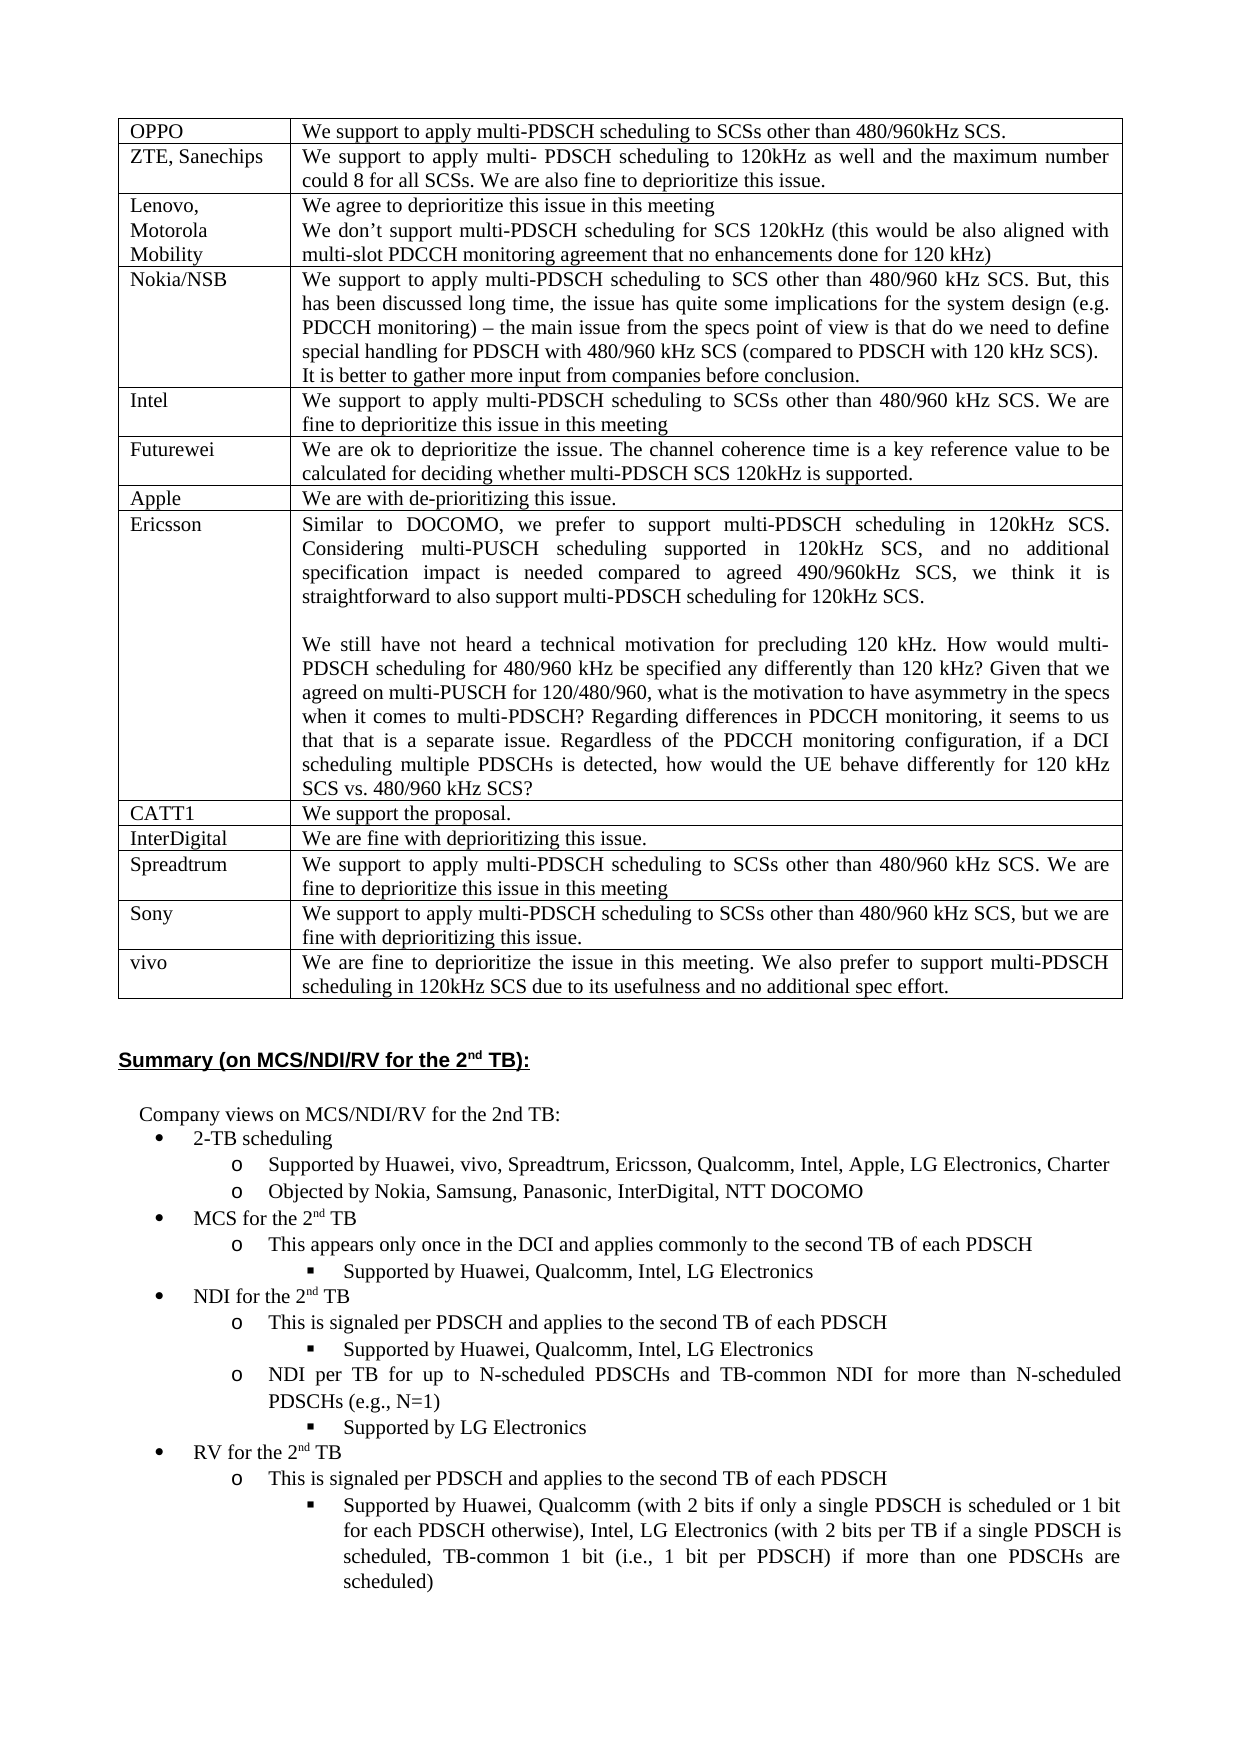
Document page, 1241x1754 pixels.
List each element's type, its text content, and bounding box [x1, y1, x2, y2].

subtitle Summary (on MCS/NDI/RV for the 2nd TB): [118, 1048, 1122, 1072]
table_cell We agree to deprioritize this issue in this meeting We don’t support multi-PDSCH scheduling for SCS 120kHz (this would be also aligned with multi-slot PDCCH monitoring agreement that no enhancements done for 120 kHz) [291, 194, 1122, 266]
table_cell Spreadtrum [119, 851, 290, 899]
table_cell OPPO [119, 119, 290, 143]
list Supported by Huawei, Qualcomm, Intel, LG Electronics [306, 1337, 1122, 1361]
table_cell We are fine to deprioritize the issue in this meeting. We also prefer to support multi-PDSCH scheduling in 120kHz SCS due to its usefulness and no additional spec effort. [291, 950, 1122, 998]
list NDI per TB for up to N-scheduled PDSCHs and TB-common NDI for more than N-scheduled PDSCHs (e.g., N=1) [231, 1362, 1122, 1413]
list Supported by LG Electronics [306, 1415, 1122, 1439]
list 2-TB scheduling [156, 1126, 1122, 1150]
table_cell We are with de-prioritizing this issue. [291, 486, 1122, 510]
list Supported by Huawei, vivo, Spreadtrum, Ericsson, Qualcomm, Intel, Apple, LG Electronics, Charter [231, 1152, 1122, 1177]
list This is signaled per PDSCH and applies to the second TB of each PDSCH [231, 1466, 1122, 1491]
list NDI for the 2nd TB [156, 1284, 1122, 1308]
table_cell We are fine with deprioritizing this issue. [291, 826, 1122, 850]
table_cell CATT1 [119, 801, 290, 825]
table_cell ZTE, Sanechips [119, 144, 290, 192]
table_cell We are ok to deprioritize the issue. The channel coherence time is a key reference value to be calculated for deciding whether multi-PDSCH SCS 120kHz is supported. [291, 437, 1122, 485]
table_cell We support to apply multi-PDSCH scheduling to SCSs other than 480/960kHz SCS. [291, 119, 1122, 143]
table_cell We support to apply multi- PDSCH scheduling to 120kHz as well and the maximum number could 8 for all SCSs. We are also fine to deprioritize this issue. [291, 144, 1122, 192]
list MCS for the 2nd TB [156, 1206, 1122, 1230]
table_cell We support to apply multi-PDSCH scheduling to SCSs other than 480/960 kHz SCS. We are fine to deprioritize this issue in this meeting [291, 851, 1122, 899]
table_cell We support the proposal. [291, 801, 1122, 825]
table_cell InterDigital [119, 826, 290, 850]
table_cell vivo [119, 950, 290, 998]
table_cell Similar to DOCOMO, we prefer to support multi-PDSCH scheduling in 120kHz SCS. Considering multi-PUSCH scheduling supported in 120kHz SCS, and no additional specification impact is needed compared to agreed 490/960kHz SCS, we think it is straightforward to also support multi-PDSCH scheduling for 120kHz SCS. We still have not heard a technical motivation for precluding 120 kHz. How would multi-PDSCH scheduling for 480/960 kHz be specified any differently than 120 kHz? Given that we agreed on multi-PUSCH for 120/480/960, what is the motivation to have asymmetry in the specs when it comes to multi-PDSCH? Regarding differences in PDCCH monitoring, it seems to us that that is a separate issue. Regardless of the PDCCH monitoring configuration, if a DCI scheduling multiple PDSCHs is detected, how would the UE behave differently for 120 kHz SCS vs. 480/960 kHz SCS? [291, 511, 1122, 800]
table_cell We support to apply multi-PDSCH scheduling to SCS other than 480/960 kHz SCS. But, this has been discussed long time, the issue has quite some implications for the system design (e.g. PDCCH monitoring) – the main issue from the specs point of view is that do we need to define special handling for PDSCH with 480/960 kHz SCS (compared to PDSCH with 120 kHz SCS). It is better to gather more input from companies before conclusion. [291, 267, 1122, 387]
table_cell Ericsson [119, 511, 290, 800]
list This appears only once in the DCI and applies commonly to the second TB of each PDSCH [231, 1232, 1122, 1257]
list Objected by Nokia, Samsung, Panasonic, InterDigital, NTT DOCOMO [231, 1179, 1122, 1205]
text Company views on MCS/NDI/RV for the 2nd TB: [118, 1102, 1122, 1126]
list Supported by Huawei, Qualcomm (with 2 bits if only a single PDSCH is scheduled or 1 bit for each PDSCH otherwise), Intel, LG Electronics (with 2 bits per TB if a single PDSCH is scheduled, TB-common 1 bit (i.e., 1 bit per PDSCH) if more than one PDSCHs are scheduled) [306, 1493, 1122, 1593]
table_cell Nokia/NSB [119, 267, 290, 387]
list Supported by Huawei, Qualcomm, Intel, LG Electronics [306, 1259, 1122, 1283]
table_cell Futurewei [119, 437, 290, 485]
table_cell Lenovo, Motorola Mobility [119, 194, 290, 266]
table_cell We support to apply multi-PDSCH scheduling to SCSs other than 480/960 kHz SCS. We are fine to deprioritize this issue in this meeting [291, 388, 1122, 436]
table_cell Intel [119, 388, 290, 436]
table_cell Sony [119, 901, 290, 949]
list RV for the 2nd TB [156, 1440, 1122, 1464]
table_cell We support to apply multi-PDSCH scheduling to SCSs other than 480/960 kHz SCS, but we are fine with deprioritizing this issue. [291, 901, 1122, 949]
table_cell Apple [119, 486, 290, 510]
list This is signaled per PDSCH and applies to the second TB of each PDSCH [231, 1309, 1122, 1335]
